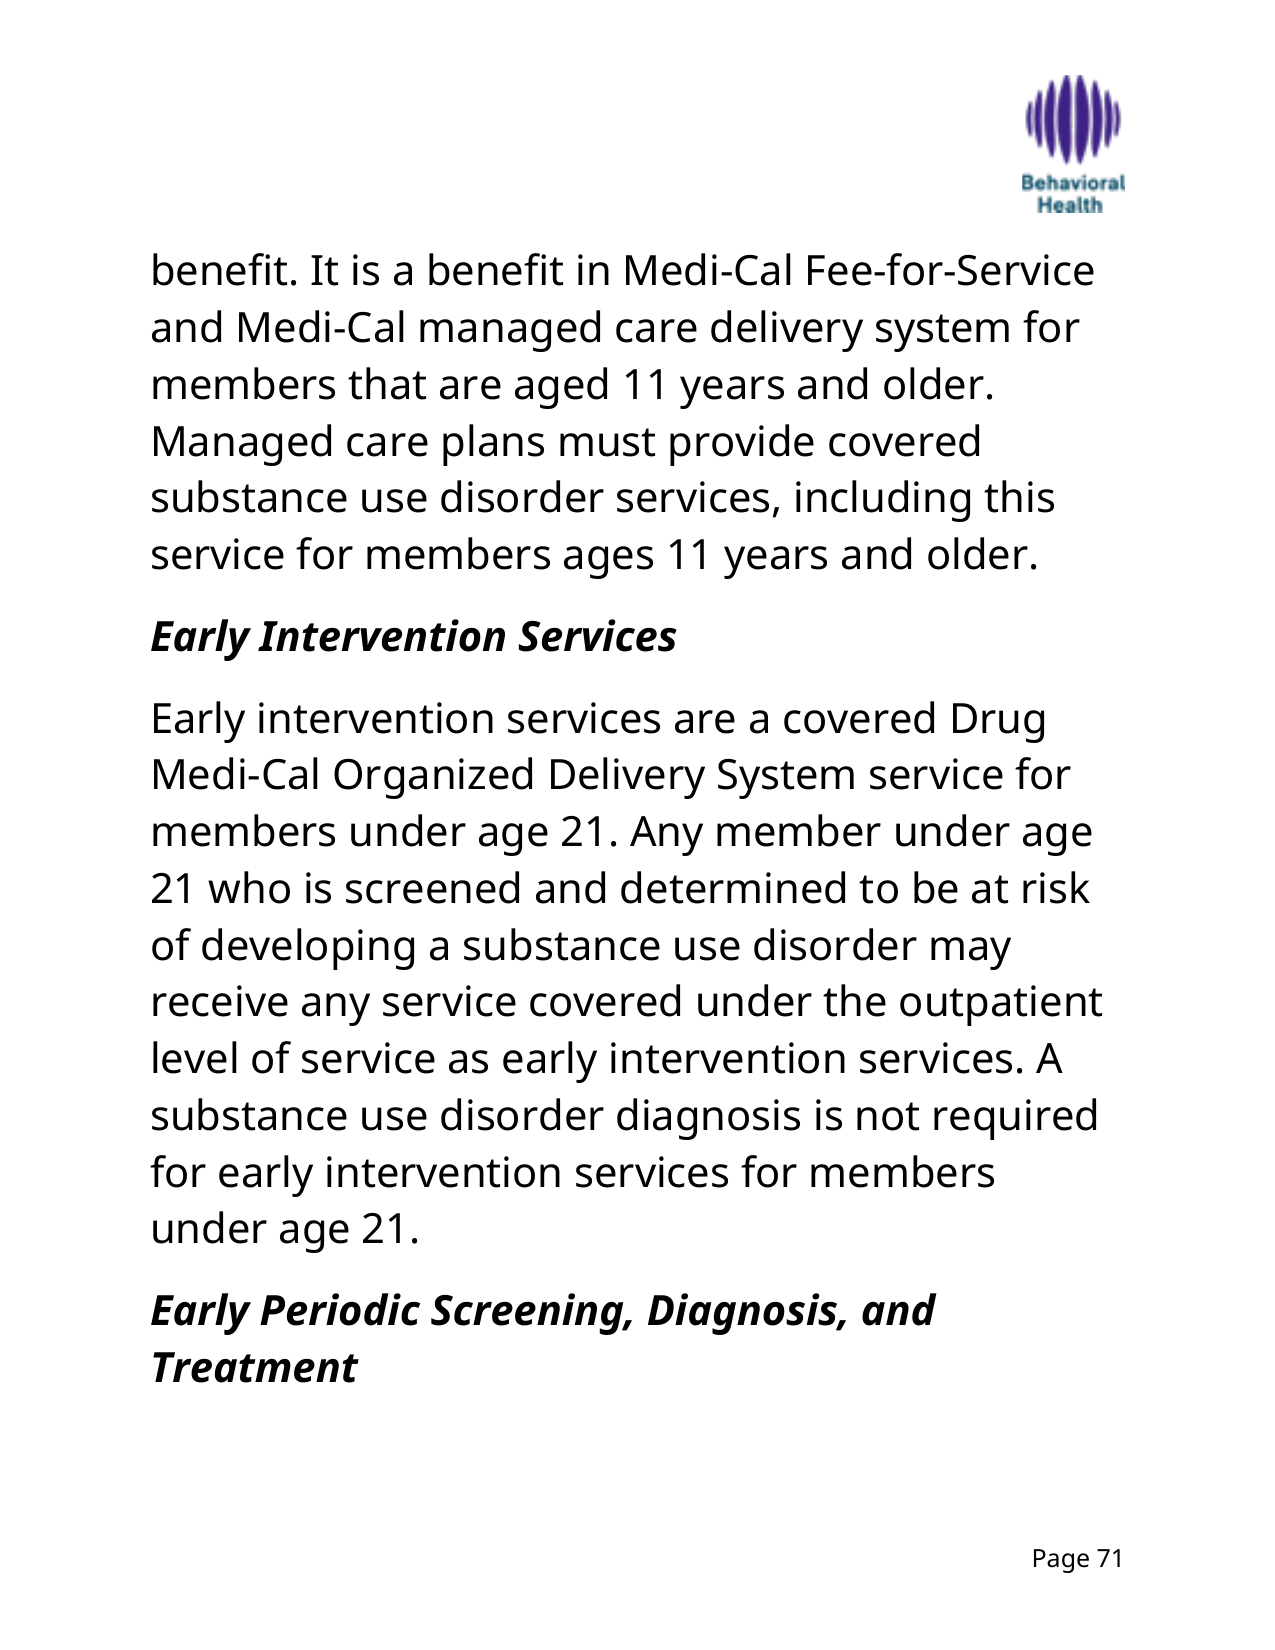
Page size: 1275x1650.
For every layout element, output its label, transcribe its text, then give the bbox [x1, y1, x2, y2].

text Early Intervention Services [150, 607, 1125, 663]
text Early Periodic Screening, Diagnosis, and Treatment [150, 1281, 1125, 1395]
text Early intervention services are a covered Drug Medi-Cal Organized Delivery System service for members under age 21. Any member under age 21 who is screened and determined to be at risk of developing a substance use disorder may receive any service covered under the outpatient level of service as early intervention services. A substance use disorder diagnosis is not required for early intervention services for members under age 21. [150, 688, 1125, 1256]
picture [1022, 75, 1125, 213]
